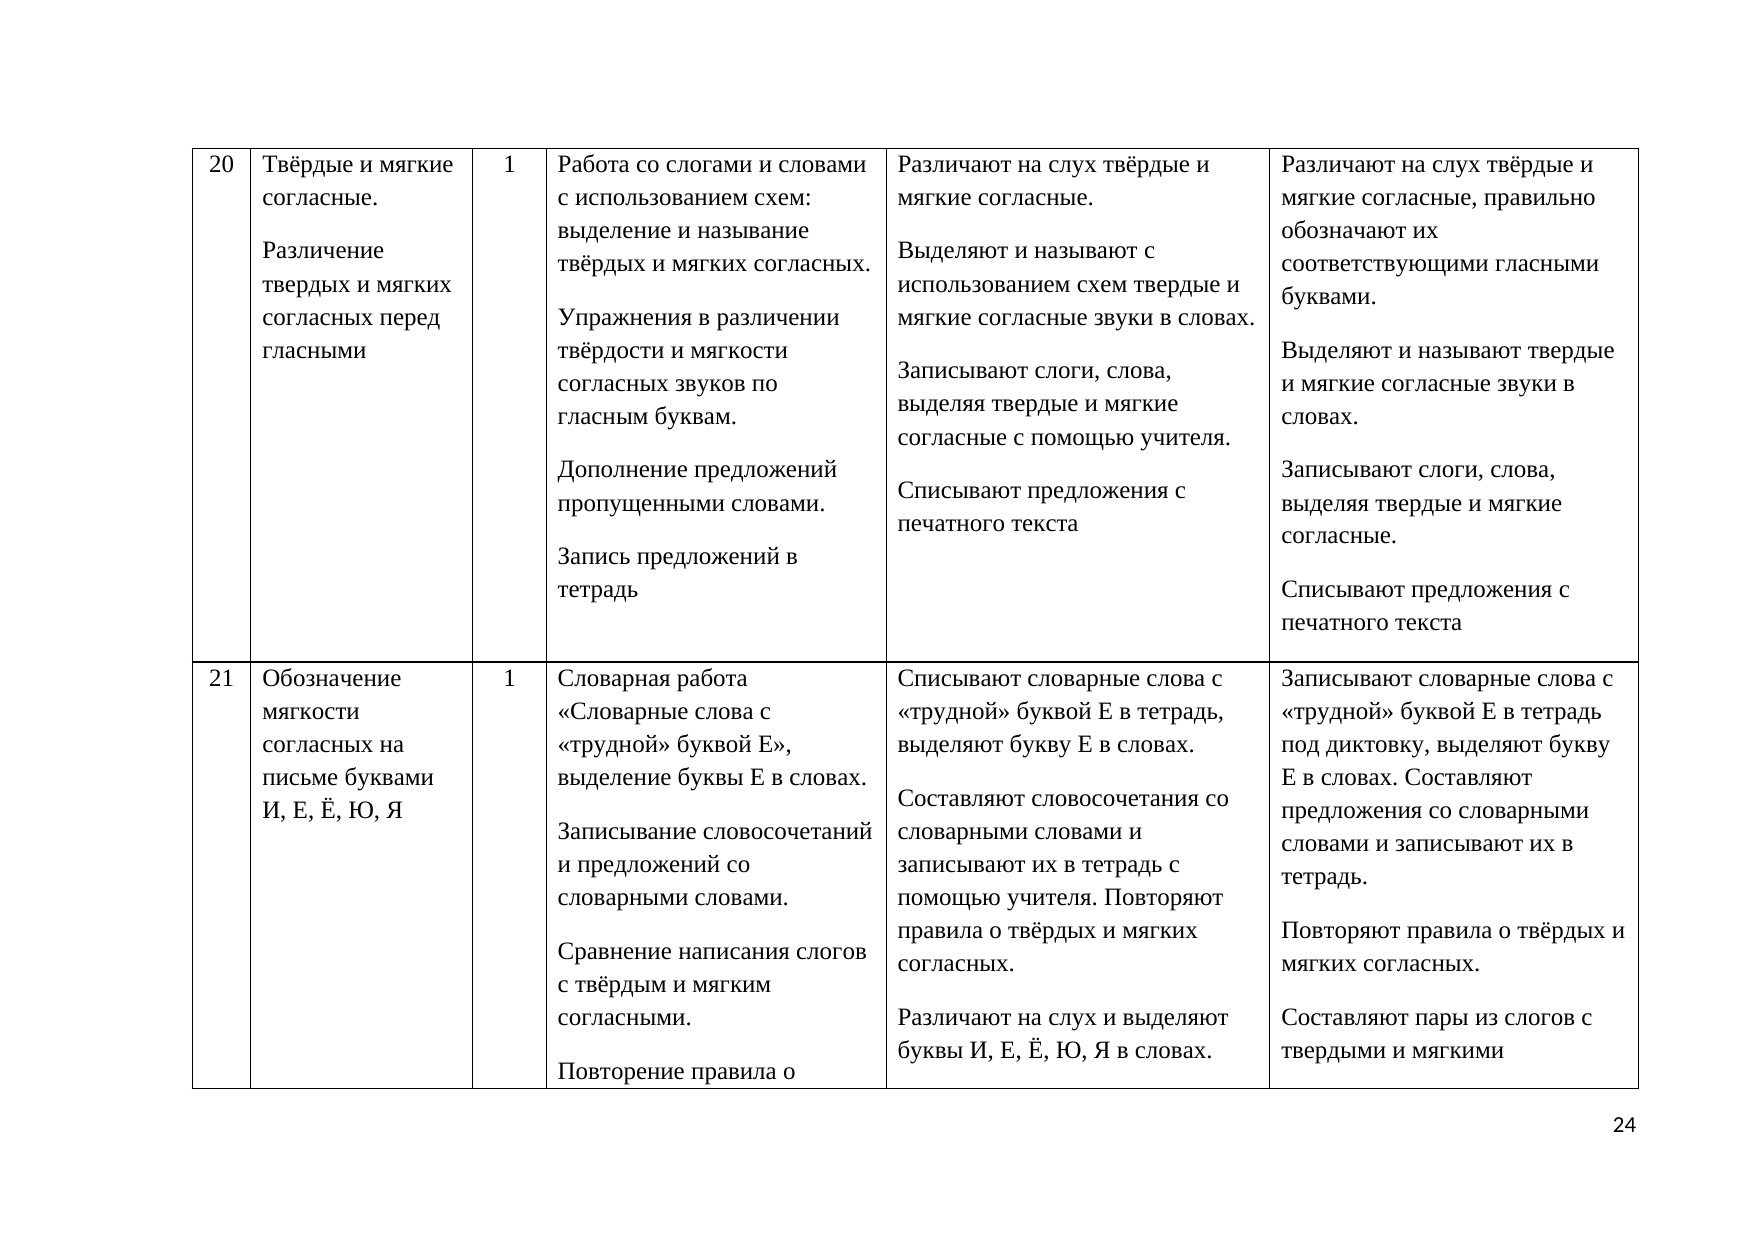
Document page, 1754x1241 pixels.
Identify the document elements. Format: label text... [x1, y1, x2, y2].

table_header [547, 663, 886, 1088]
table_cell Различают на слух твёрдые и мягкие согласные. Выделяют и называют с использованием схем твердые и мягкие согласные звуки в словах. Записывают слоги, слова, выделяя твердые и мягкие согласные с помощью учителя. Списывают предложения с печатного текста [887, 149, 1269, 661]
table_header 21 [193, 663, 250, 1088]
table_header 1 [473, 663, 546, 1088]
table_cell 20 [193, 149, 250, 661]
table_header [1270, 663, 1638, 1088]
table_cell Работа со слогами и словами с использованием схем: выделение и называние твёрдых и мягких согласных. Упражнения в различении твёрдости и мягкости согласных звуков по гласным буквам. Дополнение предложений пропущенными словами. Запись предложений в тетрадь [547, 149, 886, 661]
table_cell Различают на слух твёрдые и мягкие согласные, правильно обозначают их соответствующими гласными буквами. Выделяют и называют твердые и мягкие согласные звуки в словах. Записывают слоги, слова, выделяя твердые и мягкие согласные. Списывают предложения с печатного текста [1270, 149, 1638, 661]
table_cell 1 [473, 149, 546, 661]
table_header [887, 663, 1269, 1088]
table_cell Твёрдые и мягкие согласные. Различение твердых и мягких согласных перед гласными [251, 149, 472, 661]
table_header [251, 663, 472, 1088]
